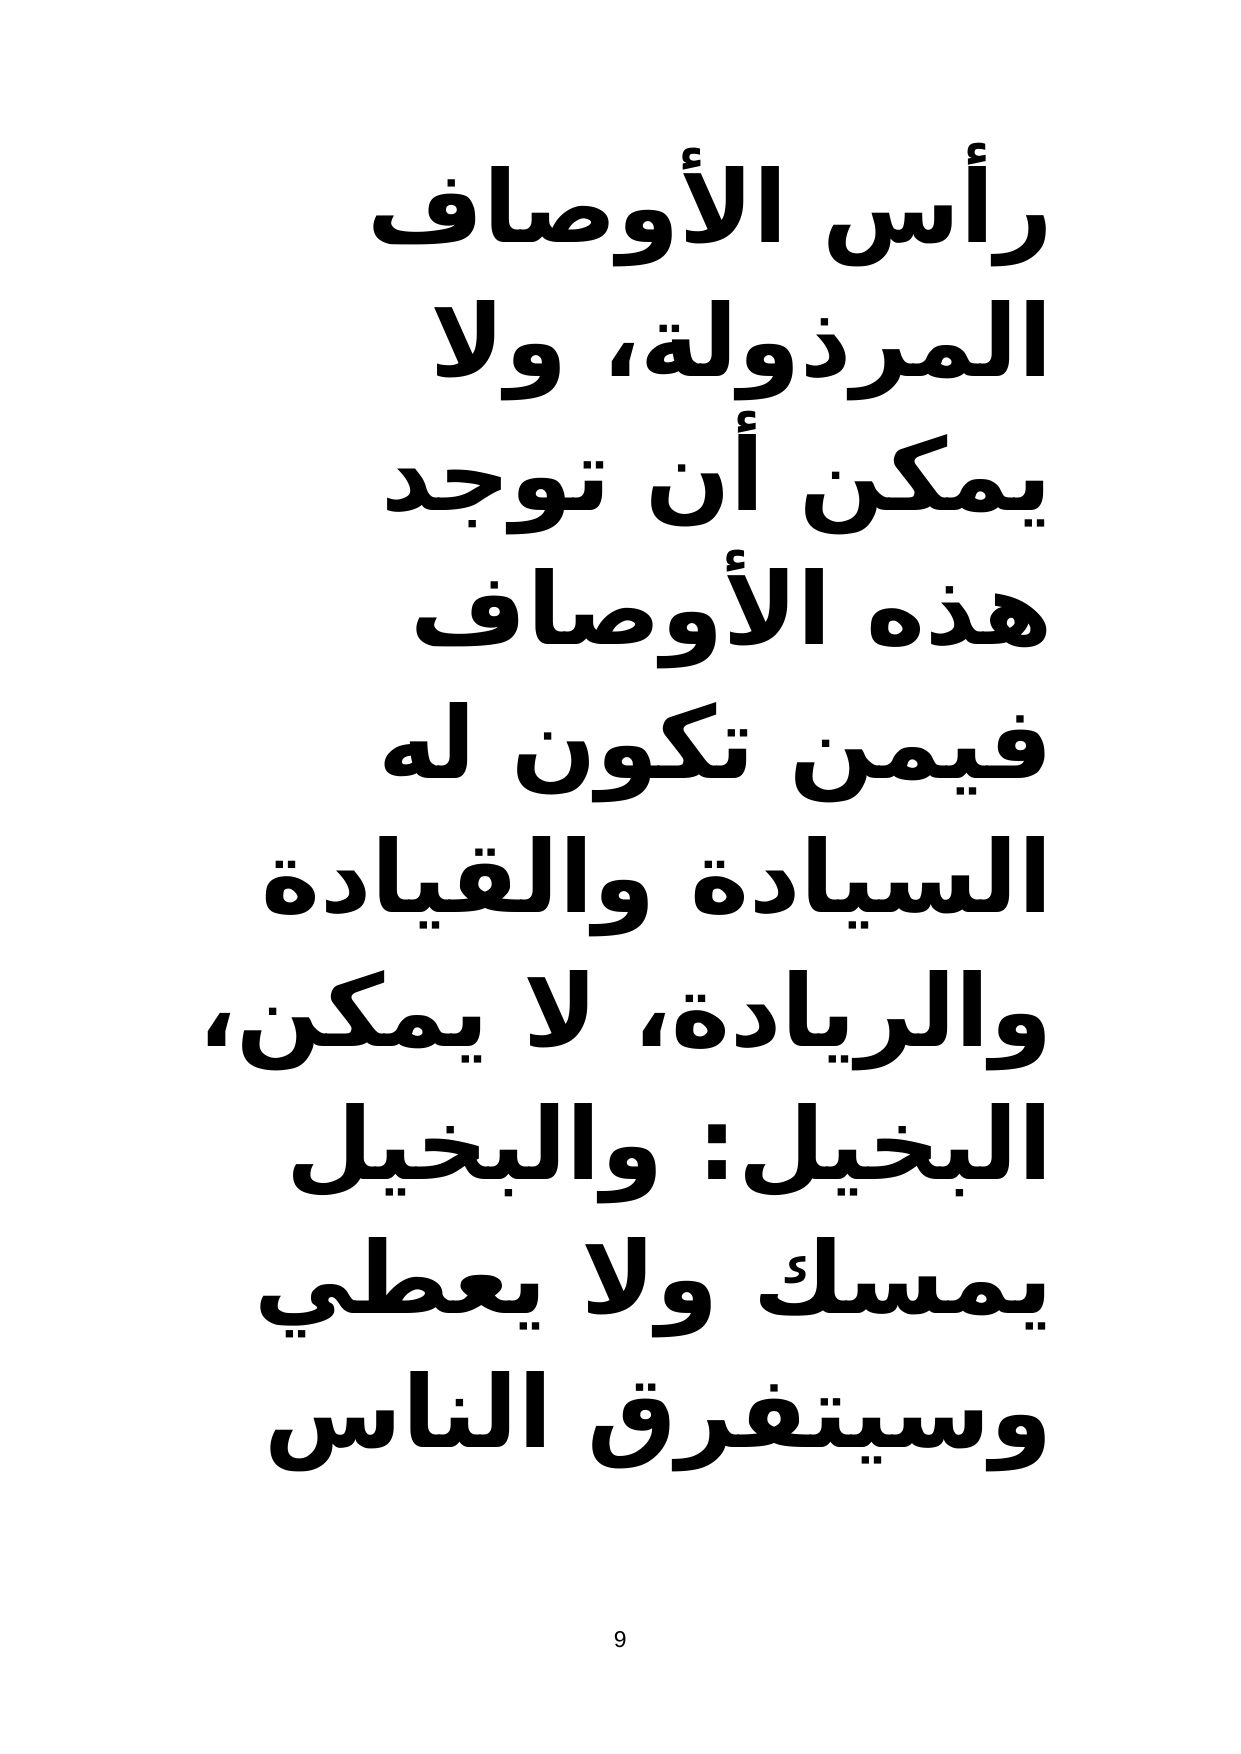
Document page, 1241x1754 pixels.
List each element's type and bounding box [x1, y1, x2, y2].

text [187, 150, 1053, 1471]
